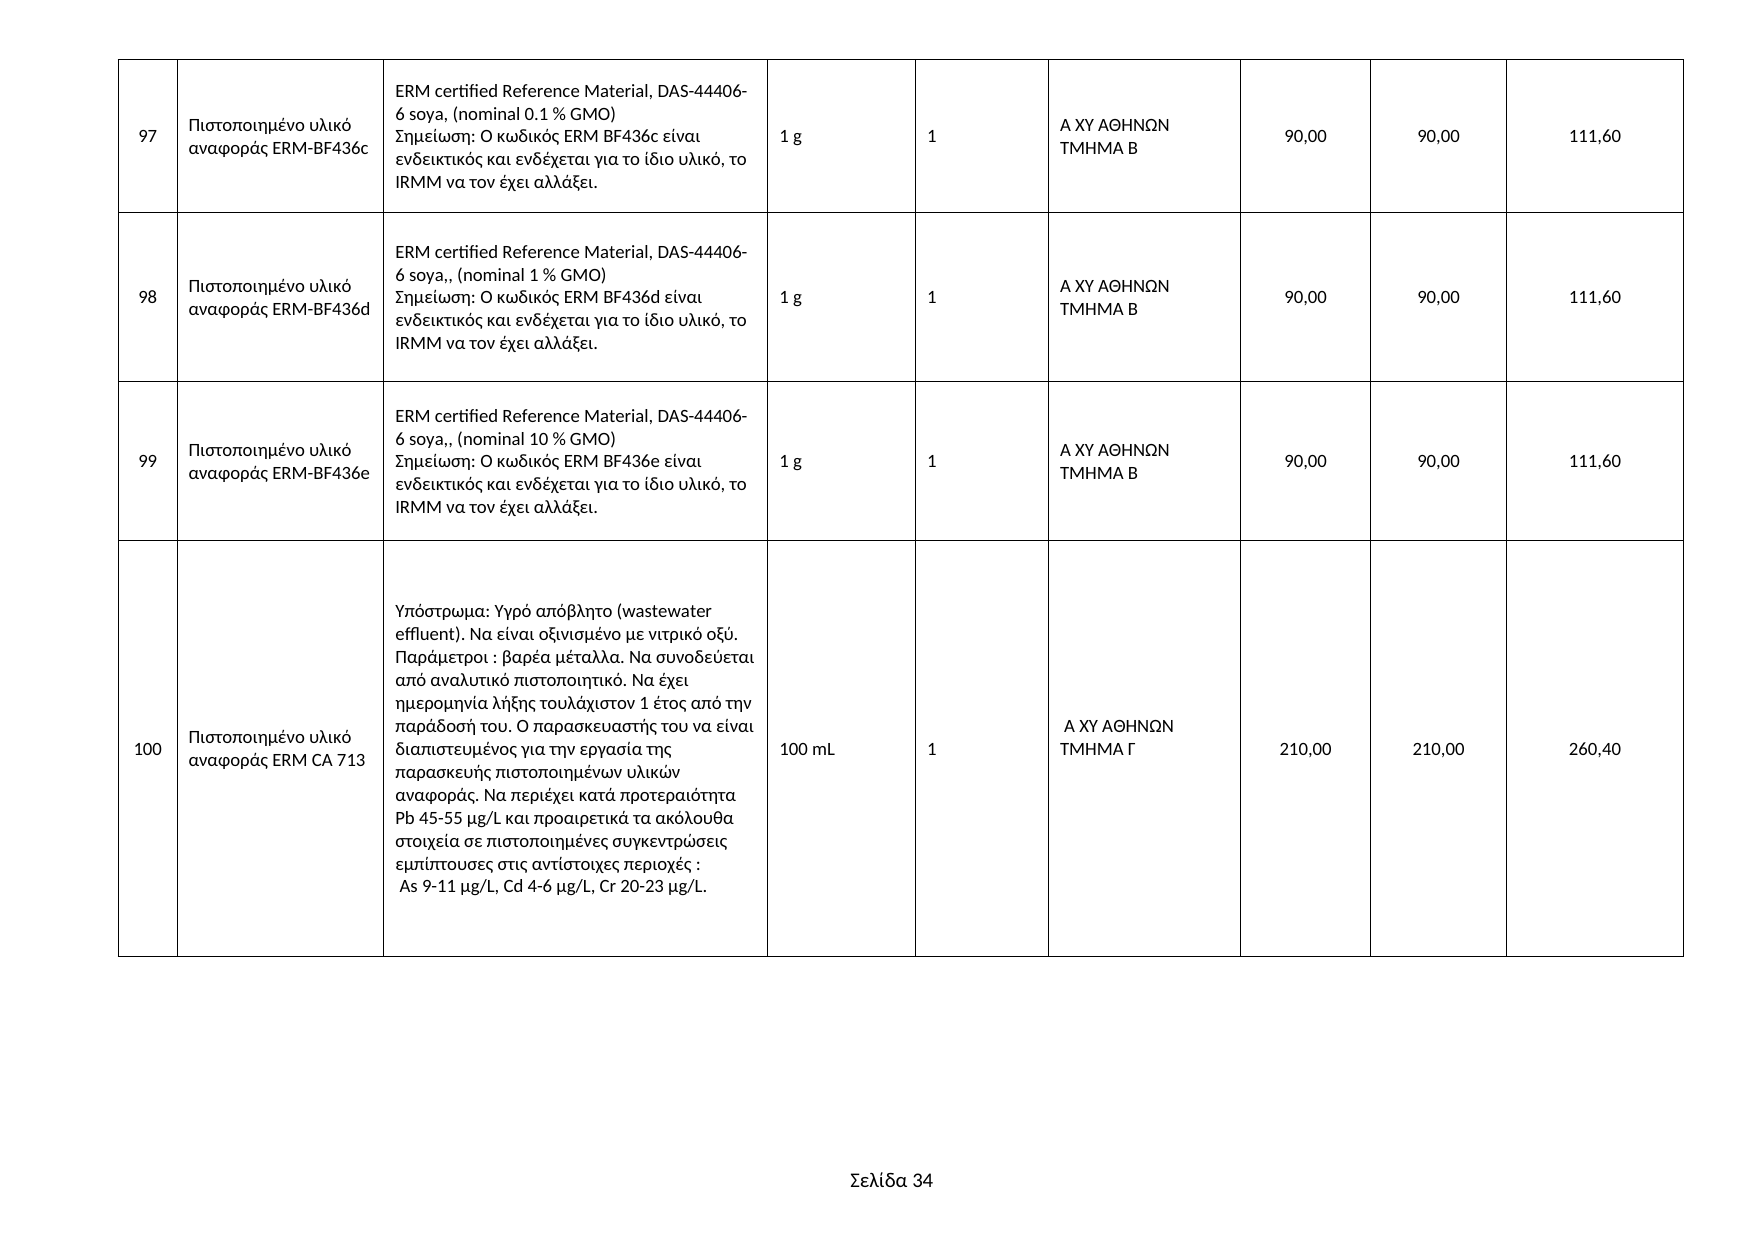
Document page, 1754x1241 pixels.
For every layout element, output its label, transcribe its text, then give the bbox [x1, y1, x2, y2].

table_cell 111,60 [1507, 60, 1683, 212]
table_cell 1 [916, 541, 1048, 956]
table_cell Υπόστρωμα: Υγρό απόβλητο (wastewater effluent). Να είναι οξινισμένο με νιτρικό οξύ. Παράμετροι : βαρέα μέταλλα. Να συνοδεύεται από αναλυτικό πιστοποιητικό. Να έχει ημερομηνία λήξης τουλάχιστον 1 έτος από την παράδοσή του. Ο παρασκευαστής του να είναι διαπιστευμένος για την εργασία της παρασκευής πιστοποιημένων υλικών αναφοράς. Να περιέχει κατά προτεραιότητα Pb 45-55 μg/L και προαιρετικά τα ακόλουθα στοιχεία σε πιστοποιημένες συγκεντρώσεις εμπίπτουσες στις αντίστοιχες περιοχές : As 9-11 μg/L, Cd 4-6 μg/L, Cr 20-23 μg/L. [384, 541, 767, 956]
table_cell 100 mL [768, 541, 915, 956]
table_cell Πιστοποιημένο υλικό αναφοράς ERM CA 713 [178, 541, 383, 956]
table_cell 210,00 [1241, 541, 1370, 956]
table_cell A XY ΑΘΗΝΩΝ ΤΜΗΜΑ Β [1049, 60, 1240, 212]
table_cell 100 [119, 541, 177, 956]
table_cell Πιστοποιημένο υλικό αναφοράς ERM-BF436d [178, 213, 383, 381]
table_cell ERM certified Reference Material, DAS-44406-6 soya,, (nominal 1 % GMO) Σημείωση: Ο κωδικός ERM BF436d είναι ενδεικτικός και ενδέχεται για το ίδιο υλικό, το IRMM να τον έχει αλλάξει. [384, 213, 767, 381]
table_cell 90,00 [1371, 213, 1506, 381]
table_cell A XY ΑΘΗΝΩΝ ΤΜΗΜΑ Β [1049, 382, 1240, 540]
table_cell 1 g [768, 382, 915, 540]
table_cell 210,00 [1371, 541, 1506, 956]
table_cell A XY ΑΘΗΝΩΝ ΤΜΗΜΑ Γ [1049, 541, 1240, 956]
table_cell ERM certified Reference Material, DAS-44406-6 soya,, (nominal 10 % GMO) Σημείωση: Ο κωδικός ERM BF436e είναι ενδεικτικός και ενδέχεται για το ίδιο υλικό, το IRMM να τον έχει αλλάξει. [384, 382, 767, 540]
table_cell 1 g [768, 60, 915, 212]
table_cell Πιστοποιημένο υλικό αναφοράς ERM-BF436e [178, 382, 383, 540]
table_cell 1 [916, 60, 1048, 212]
table_cell A XY ΑΘΗΝΩΝ ΤΜΗΜΑ Β [1049, 213, 1240, 381]
table_cell 90,00 [1371, 60, 1506, 212]
table_cell 90,00 [1241, 382, 1370, 540]
table_cell 97 [119, 60, 177, 212]
table_cell 260,40 [1507, 541, 1683, 956]
table_cell 111,60 [1507, 213, 1683, 381]
table_cell 111,60 [1507, 382, 1683, 540]
table_cell 99 [119, 382, 177, 540]
table_cell 1 [916, 213, 1048, 381]
table_cell ERM certified Reference Material, DAS-44406-6 soya, (nominal 0.1 % GMO) Σημείωση: Ο κωδικός ERM BF436c είναι ενδεικτικός και ενδέχεται για το ίδιο υλικό, το IRMM να τον έχει αλλάξει. [384, 60, 767, 212]
table_cell 1 [916, 382, 1048, 540]
table_cell 90,00 [1241, 60, 1370, 212]
table_cell 90,00 [1371, 382, 1506, 540]
table_cell Πιστοποιημένο υλικό αναφοράς ERM-BF436c [178, 60, 383, 212]
table_cell 98 [119, 213, 177, 381]
table_cell 90,00 [1241, 213, 1370, 381]
table_cell 1 g [768, 213, 915, 381]
